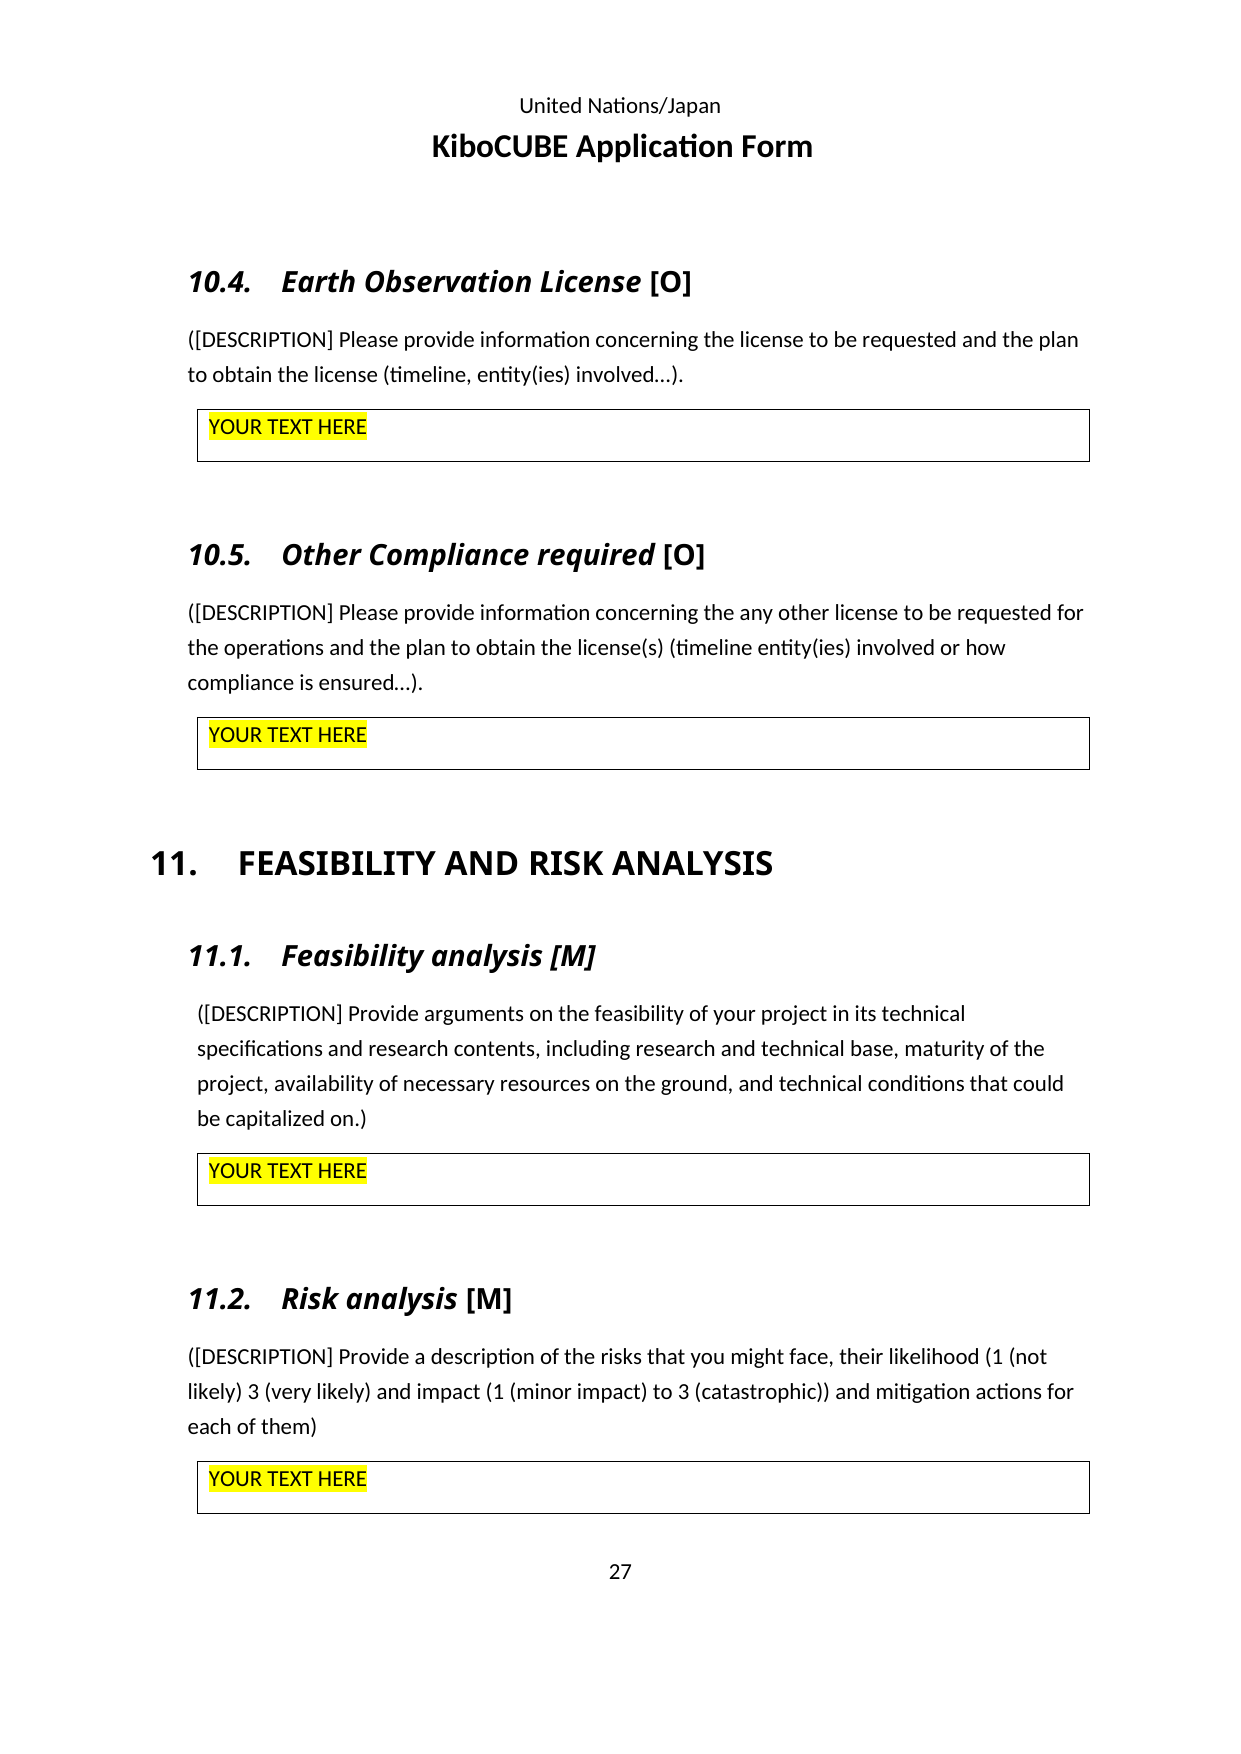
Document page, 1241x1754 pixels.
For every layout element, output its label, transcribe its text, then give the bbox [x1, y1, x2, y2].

table_header YOUR TEXT HERE [198, 1154, 1089, 1205]
subtitle Earth Observation License [O] [187, 249, 1090, 314]
subtitle Other Compliance required [O] [187, 522, 1090, 587]
table_header YOUR TEXT HERE [198, 1462, 1089, 1513]
table_header YOUR TEXT HERE [198, 410, 1089, 461]
text ([DESCRIPTION] Please provide information concerning the any other license to be requested for the operations and the plan to obtain the license(s) (timeline entity(ies) involved or how compliance is ensured…). [187, 596, 1090, 698]
table_header YOUR TEXT HERE [198, 718, 1089, 769]
text ([DESCRIPTION] Provide arguments on the feasibility of your project in its technical specifications and research contents, including research and technical base, maturity of the project, availability of necessary resources on the ground, and technical conditions that could be capitalized on.) [197, 997, 1090, 1135]
text ([DESCRIPTION] Provide a description of the risks that you might face, their likelihood (1 (not likely) 3 (very likely) and impact (1 (minor impact) to 3 (catastrophic)) and mitigation actions for each of them) [187, 1340, 1090, 1443]
subtitle FEASIBILITY AND RISK ANALYSIS [150, 829, 1090, 894]
text ([DESCRIPTION] Please provide information concerning the license to be requested and the plan to obtain the license (timeline, entity(ies) involved…). [187, 323, 1090, 391]
subtitle Risk analysis [M] [187, 1266, 1090, 1331]
subtitle Feasibility analysis [M] [187, 923, 1090, 988]
